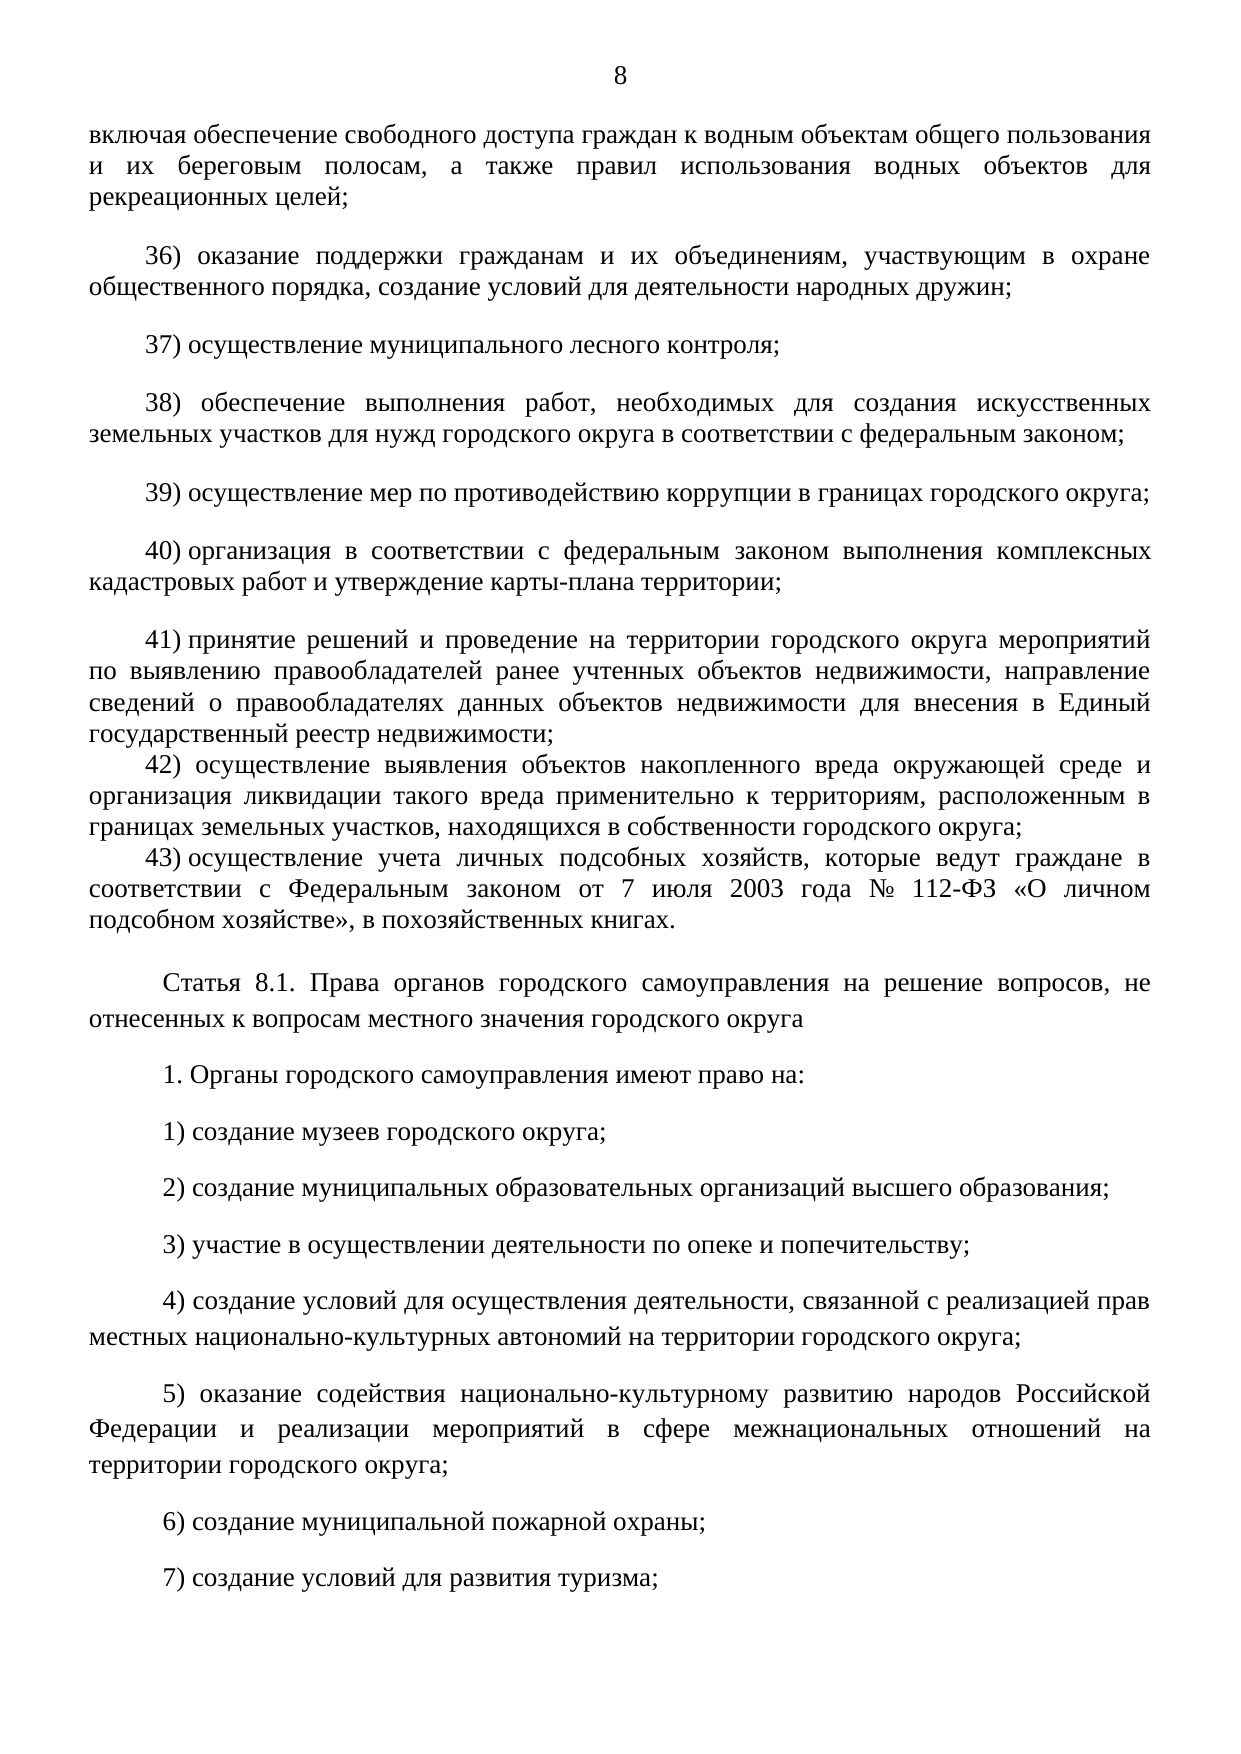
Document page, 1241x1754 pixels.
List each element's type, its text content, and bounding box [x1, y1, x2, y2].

text 1. Органы городского самоуправления имеют право на: [89, 1058, 1152, 1089]
text 2) создание муниципальных образовательных организаций высшего образования; [89, 1171, 1152, 1202]
text 43) осуществление учета личных подсобных хозяйств, которые ведут граждане в соответствии с Федеральным законом от 7 июля 2003 года № 112-ФЗ «О личном подсобном хозяйстве», в похозяйственных книгах. [89, 841, 1152, 935]
text 41) принятие решений и проведение на территории городского округа мероприятий по выявлению правообладателей ранее учтенных объектов недвижимости, направление сведений о правообладателях данных объектов недвижимости для внесения в Единый государственный реестр недвижимости; [89, 623, 1152, 748]
text 6) создание муниципальной пожарной охраны; [89, 1505, 1152, 1536]
text 7) создание условий для развития туризма; [89, 1561, 1152, 1592]
text 5) оказание содействия национально-культурному развитию народов Российской Федерации и реализации мероприятий в сфере межнациональных отношений на территории городского округа; [89, 1377, 1152, 1479]
text Статья 8.1. Права органов городского самоуправления на решение вопросов, не отнесенных к вопросам местного значения городского округа [89, 966, 1152, 1033]
text 42) осуществление выявления объектов накопленного вреда окружающей среде и организация ликвидации такого вреда применительно к территориям, расположенным в границах земельных участков, находящихся в собственности городского округа; [89, 748, 1152, 841]
text 37) осуществление муниципального лесного контроля; [89, 328, 1152, 359]
text 39) осуществление мер по противодействию коррупции в границах городского округа; [89, 476, 1152, 507]
text 40) организация в соответствии с федеральным законом выполнения комплексных кадастровых работ и утверждение карты-плана территории; [89, 534, 1152, 596]
text 36) оказание поддержки гражданам и их объединениям, участвующим в охране общественного порядка, создание условий для деятельности народных дружин; [89, 239, 1152, 301]
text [89, 118, 1152, 212]
text 1) создание музеев городского округа; [89, 1115, 1152, 1146]
text 4) создание условий для осуществления деятельности, связанной с реализацией прав местных национально-культурных автономий на территории городского округа; [89, 1284, 1152, 1351]
text 3) участие в осуществлении деятельности по опеке и попечительству; [89, 1228, 1152, 1259]
text 38) обеспечение выполнения работ, необходимых для создания искусственных земельных участков для нужд городского округа в соответствии с федеральным законом; [89, 386, 1152, 449]
